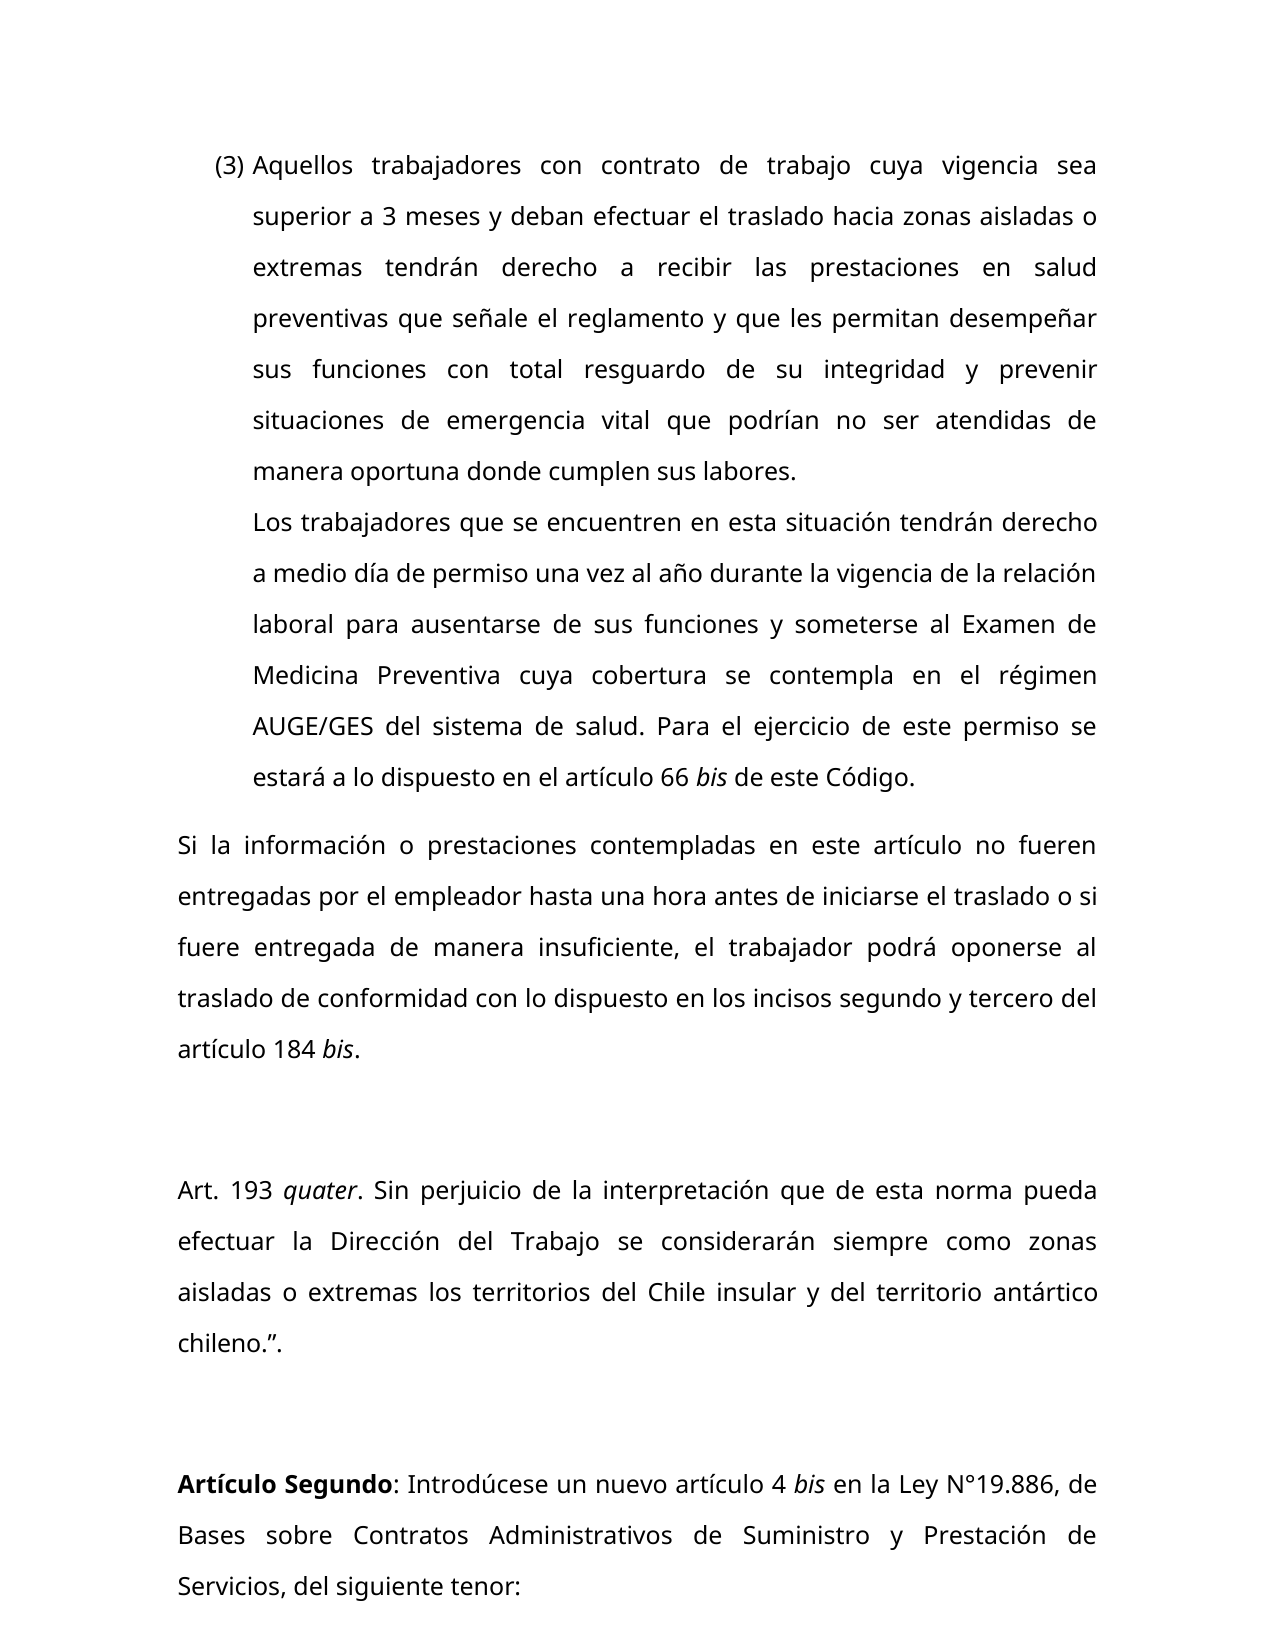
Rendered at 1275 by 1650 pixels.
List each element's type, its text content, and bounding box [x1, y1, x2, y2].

text Si la información o prestaciones contempladas en este artículo no fueren entregadas por el empleador hasta una hora antes de iniciarse el traslado o si fuere entregada de manera insuficiente, el trabajador podrá oponerse al traslado de conformidad con lo dispuesto en los incisos segundo y tercero del artículo 184 bis. [177, 828, 1098, 1066]
text Art. 193 quater. Sin perjuicio de la interpretación que de esta norma pueda efectuar la Dirección del Trabajo se considerarán siempre como zonas aisladas o extremas los territorios del Chile insular y del territorio antártico chileno.”. [177, 1173, 1098, 1360]
text Artículo Segundo: Introdúcese un nuevo artículo 4 bis en la Ley N°19.886, de Bases sobre Contratos Administrativos de Suministro y Prestación de Servicios, del siguiente tenor: [177, 1467, 1098, 1603]
list Aquellos trabajadores con contrato de trabajo cuya vigencia sea superior a 3 meses y deban efectuar el traslado hacia zonas aisladas o extremas tendrán derecho a recibir las prestaciones en salud preventivas que señale el reglamento y que les permitan desempeñar sus funciones con total resguardo de su integridad y prevenir situaciones de emergencia vital que podrían no ser atendidas de manera oportuna donde cumplen sus labores. [215, 147, 1098, 488]
text Los trabajadores que se encuentren en esta situación tendrán derecho a medio día de permiso una vez al año durante la vigencia de la relación laboral para ausentarse de sus funciones y someterse al Examen de Medicina Preventiva cuya cobertura se contempla en el régimen AUGE/GES del sistema de salud. Para el ejercicio de este permiso se estará a lo dispuesto en el artículo 66 bis de este Código. [252, 505, 1098, 794]
